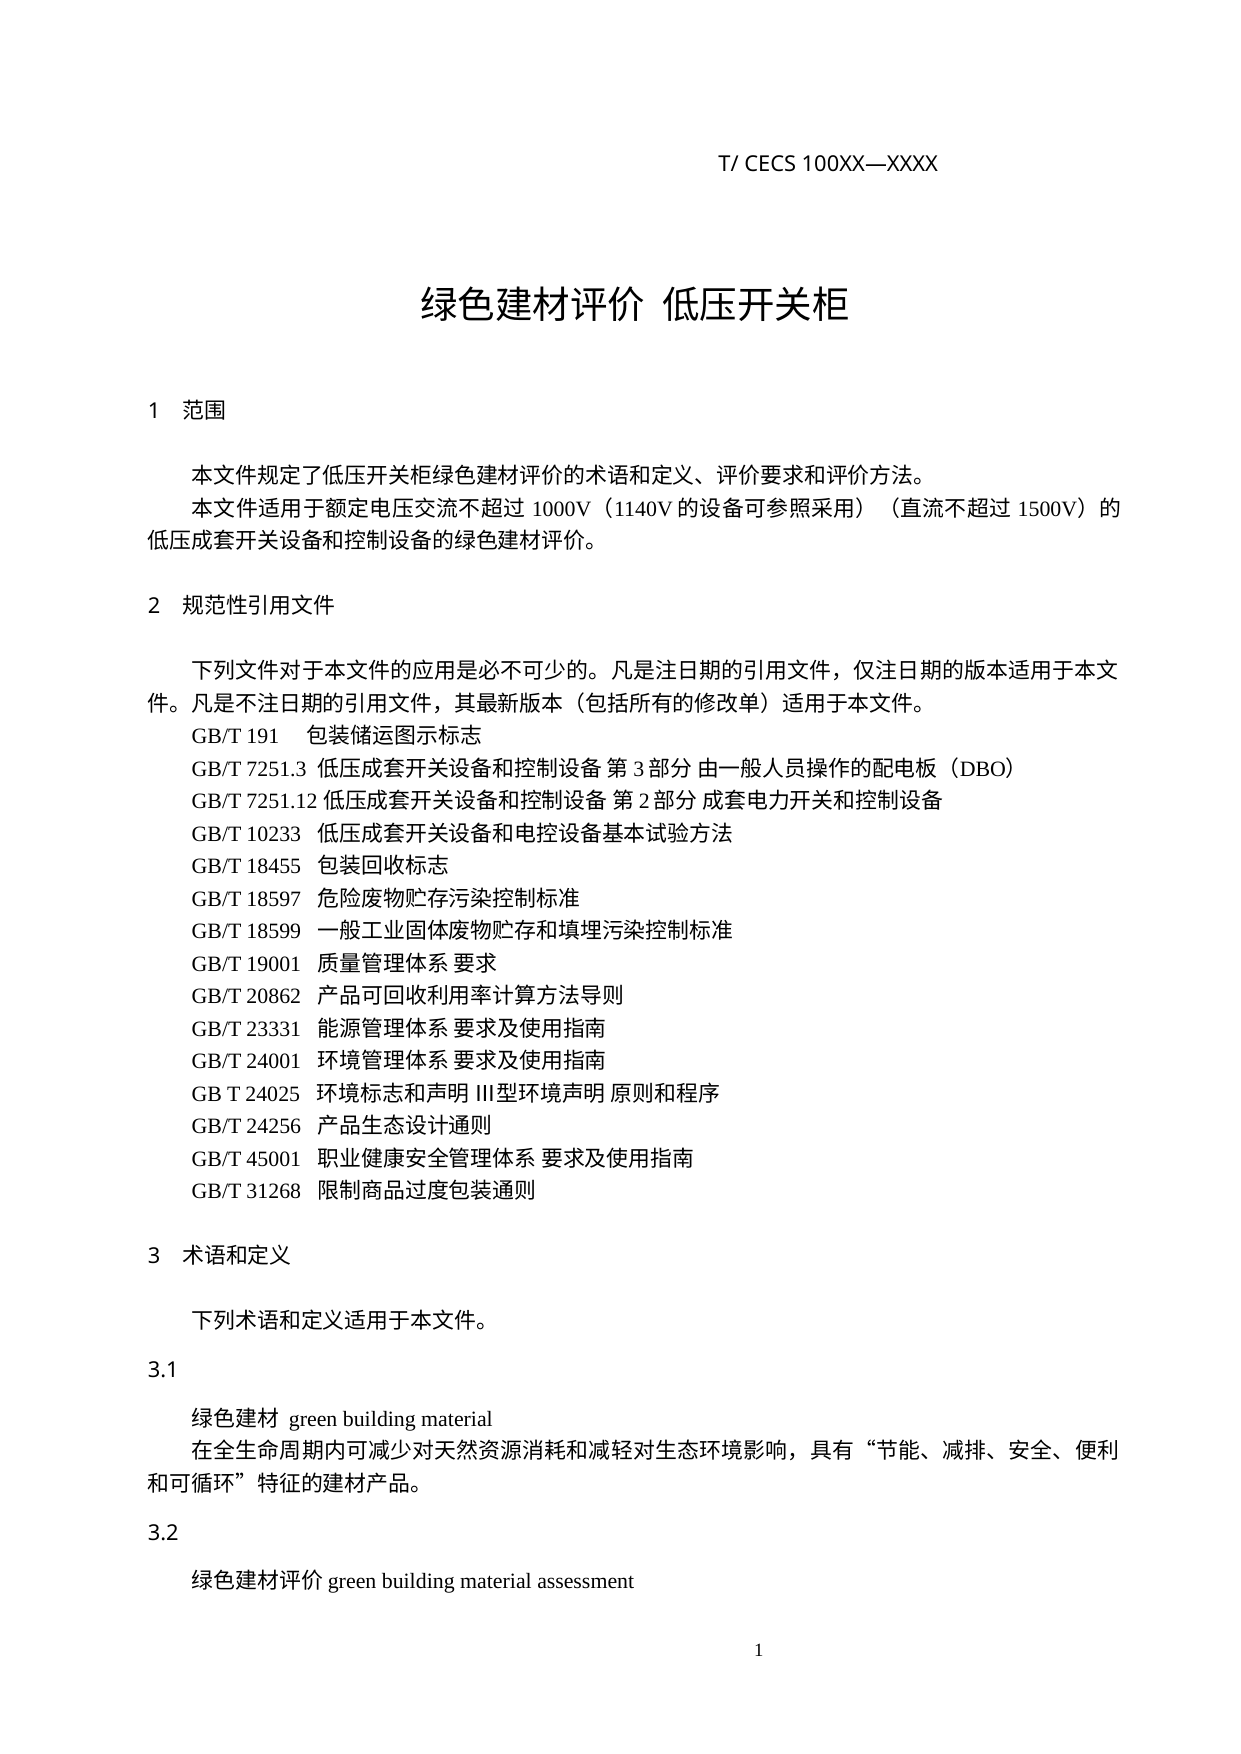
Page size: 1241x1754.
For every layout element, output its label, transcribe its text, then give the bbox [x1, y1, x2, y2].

text 本文件适用于额定电压交流不超过1000V（1140V的设备可参照采用）（直流不超过1500V）的低压成套开关设备和控制设备的绿色建材评价。 [148, 491, 1122, 556]
text 范围 [148, 393, 1122, 426]
text GB/T 191 包装储运图示标志 [148, 718, 1122, 751]
text 在全生命周期内可减少对天然资源消耗和减轻对生态环境影响，具有“节能、减排、安全、便利和可循环”特征的建材产品。 [148, 1433, 1122, 1498]
text 绿色建材评价 低压开关柜 [148, 270, 1122, 335]
text 术语和定义 [148, 1238, 1122, 1271]
text GB/T 31268 限制商品过度包装通则 [148, 1173, 1122, 1206]
text GB T 24025 环境标志和声明 Ⅲ型环境声明 原则和程序 [148, 1076, 1122, 1108]
text GB/T 7251.3 低压成套开关设备和控制设备 第3部分 由一般人员操作的配电板（DBO） [148, 751, 1122, 783]
text 绿色建材 green building material [148, 1401, 1122, 1433]
text GB/T 10233 低压成套开关设备和电控设备基本试验方法 [148, 816, 1122, 848]
text GB/T 7251.12 低压成套开关设备和控制设备 第2部分 成套电力开关和控制设备 [148, 783, 1122, 816]
text 本文件规定了低压开关柜绿色建材评价的术语和定义、评价要求和评价方法。 [148, 458, 1122, 491]
text 下列术语和定义适用于本文件。 [148, 1303, 1122, 1336]
text 绿色建材评价 green building material assessment [148, 1563, 1122, 1596]
text GB/T 18455 包装回收标志 [148, 848, 1122, 881]
text GB/T 45001 职业健康安全管理体系 要求及使用指南 [148, 1141, 1122, 1173]
text 下列文件对于本文件的应用是必不可少的。凡是注日期的引用文件，仅注日期的版本适用于本文件。凡是不注日期的引用文件，其最新版本（包括所有的修改单）适用于本文件。 [148, 653, 1122, 718]
text GB/T 24001 环境管理体系 要求及使用指南 [148, 1043, 1122, 1076]
text GB/T 18597 危险废物贮存污染控制标准 [148, 881, 1122, 913]
text GB/T 19001 质量管理体系 要求 [148, 946, 1122, 978]
text GB/T 18599 一般工业固体废物贮存和填埋污染控制标准 [148, 913, 1122, 946]
text 规范性引用文件 [148, 588, 1122, 621]
text GB/T 23331 能源管理体系 要求及使用指南 [148, 1011, 1122, 1043]
text GB/T 24256 产品生态设计通则 [148, 1108, 1122, 1141]
text GB/T 20862 产品可回收利用率计算方法导则 [148, 978, 1122, 1011]
